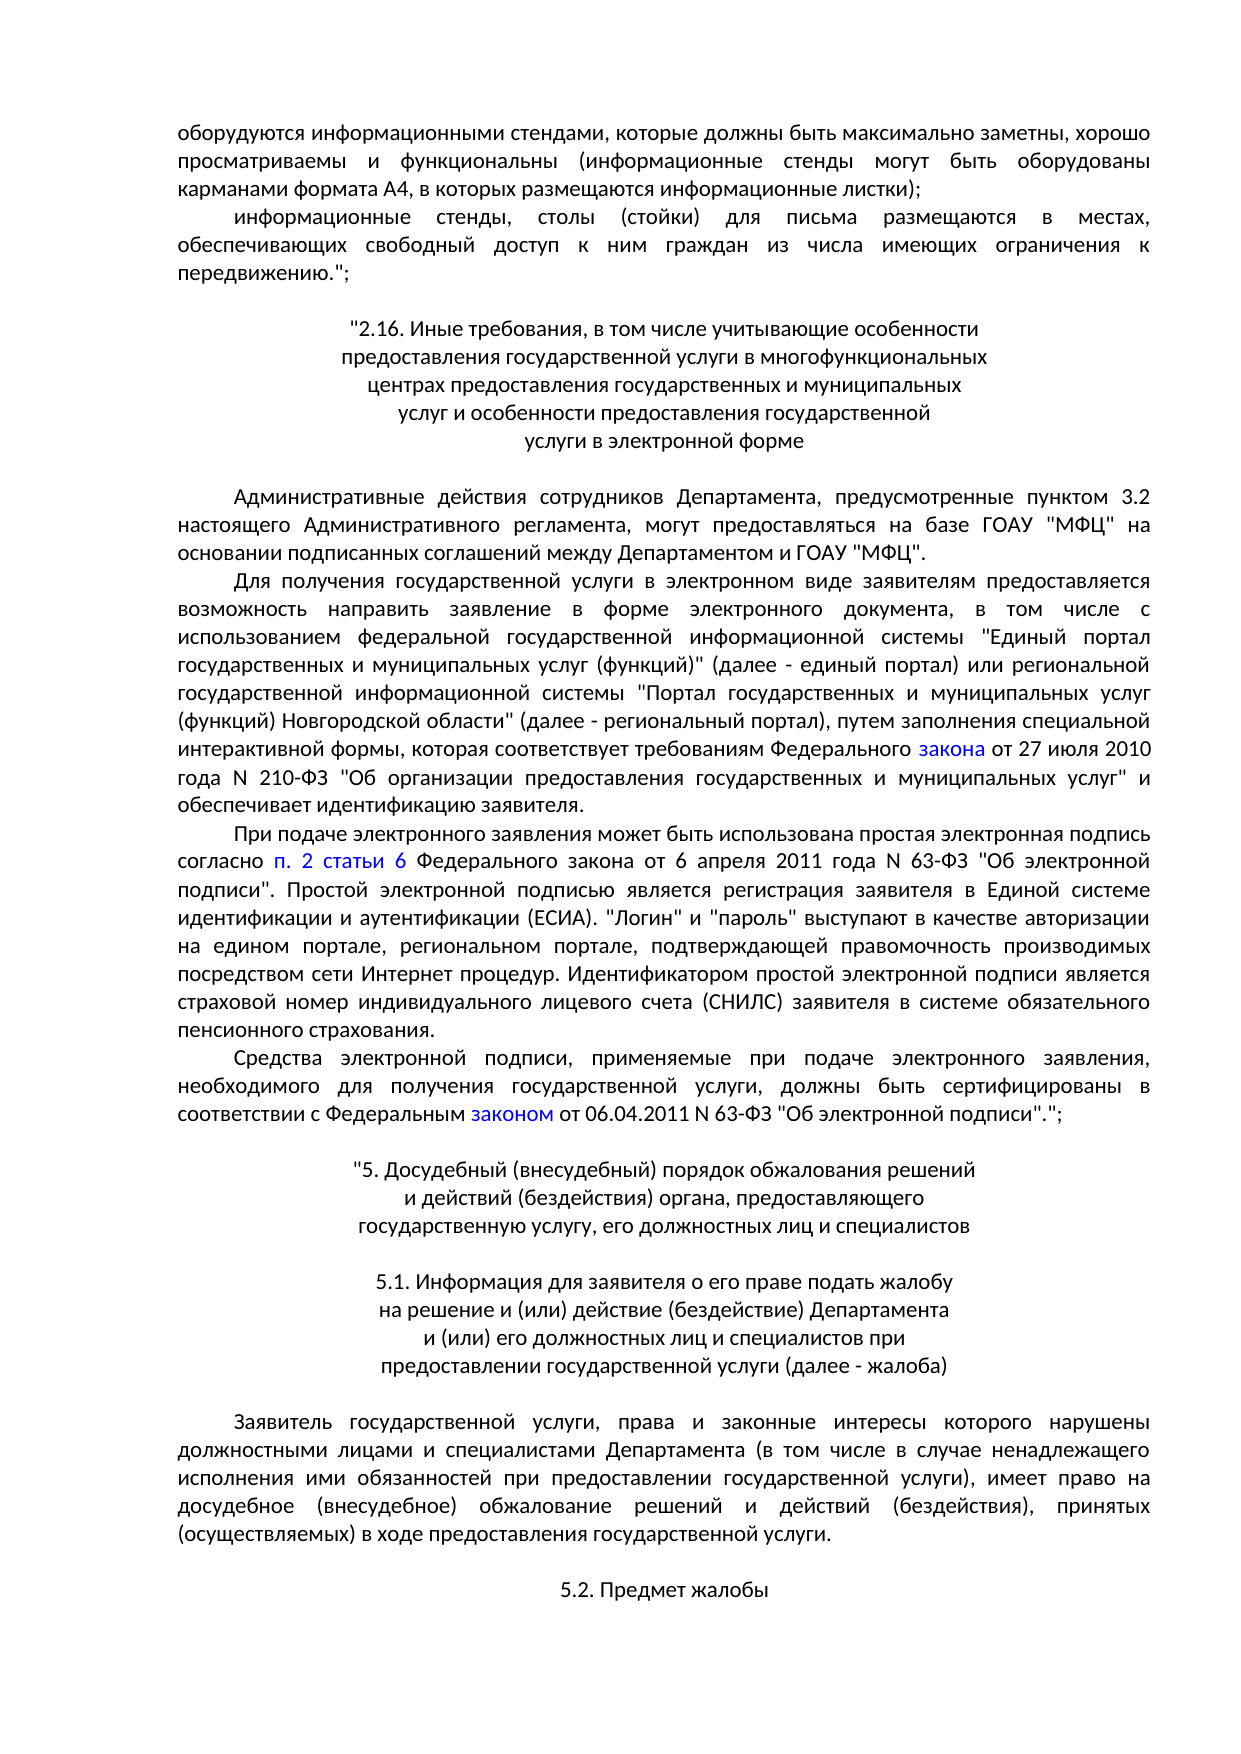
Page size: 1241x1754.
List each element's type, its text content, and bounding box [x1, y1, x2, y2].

text и действий (бездействия) органа, предоставляющего [177, 1183, 1152, 1211]
text 5.2. Предмет жалобы [177, 1575, 1152, 1603]
text предоставления государственной услуги в многофункциональных [177, 342, 1152, 370]
text на решение и (или) действие (бездействие) Департамента [177, 1295, 1152, 1323]
text центрах предоставления государственных и муниципальных [177, 370, 1152, 398]
text При подаче электронного заявления может быть использована простая электронная подпись согласно п. 2 статьи 6 Федерального закона от 6 апреля 2011 года N 63-ФЗ "Об электронной подписи". Простой электронной подписью является регистрация заявителя в Единой системе идентификации и аутентификации (ЕСИА). "Логин" и "пароль" выступают в качестве авторизации на едином портале, региональном портале, подтверждающей правомочность производимых посредством сети Интернет процедур. Идентификатором простой электронной подписи является страховой номер индивидуального лицевого счета (СНИЛС) заявителя в системе обязательного пенсионного страхования. [177, 819, 1152, 1043]
text "5. Досудебный (внесудебный) порядок обжалования решений [177, 1155, 1152, 1183]
text Для получения государственной услуги в электронном виде заявителям предоставляется возможность направить заявление в форме электронного документа, в том числе с использованием федеральной государственной информационной системы "Единый портал государственных и муниципальных услуг (функций)" (далее - единый портал) или региональной государственной информационной системы "Портал государственных и муниципальных услуг (функций) Новгородской области" (далее - региональный портал), путем заполнения специальной интерактивной формы, которая соответствует требованиям Федерального закона от 27 июля 2010 года N 210-ФЗ "Об организации предоставления государственных и муниципальных услуг" и обеспечивает идентификацию заявителя. [177, 566, 1152, 819]
text 5.1. Информация для заявителя о его праве подать жалобу [177, 1267, 1152, 1295]
text услуг и особенности предоставления государственной [177, 398, 1152, 426]
text информационные стенды, столы (стойки) для письма размещаются в местах, обеспечивающих свободный доступ к ним граждан из числа имеющих ограничения к передвижению."; [177, 202, 1152, 286]
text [177, 118, 1152, 202]
text Заявитель государственной услуги, права и законные интересы которого нарушены должностными лицами и специалистами Департамента (в том числе в случае ненадлежащего исполнения ими обязанностей при предоставлении государственной услуги), имеет право на досудебное (внесудебное) обжалование решений и действий (бездействия), принятых (осуществляемых) в ходе предоставления государственной услуги. [177, 1407, 1152, 1547]
text Средства электронной подписи, применяемые при подаче электронного заявления, необходимого для получения государственной услуги, должны быть сертифицированы в соответствии с Федеральным законом от 06.04.2011 N 63-ФЗ "Об электронной подписи"."; [177, 1043, 1152, 1127]
text Административные действия сотрудников Департамента, предусмотренные пунктом 3.2 настоящего Административного регламента, могут предоставляться на базе ГОАУ "МФЦ" на основании подписанных соглашений между Департаментом и ГОАУ "МФЦ". [177, 482, 1152, 566]
text предоставлении государственной услуги (далее - жалоба) [177, 1351, 1152, 1379]
text "2.16. Иные требования, в том числе учитывающие особенности [177, 314, 1152, 342]
text государственную услугу, его должностных лиц и специалистов [177, 1211, 1152, 1239]
text и (или) его должностных лиц и специалистов при [177, 1323, 1152, 1351]
text услуги в электронной форме [177, 426, 1152, 454]
